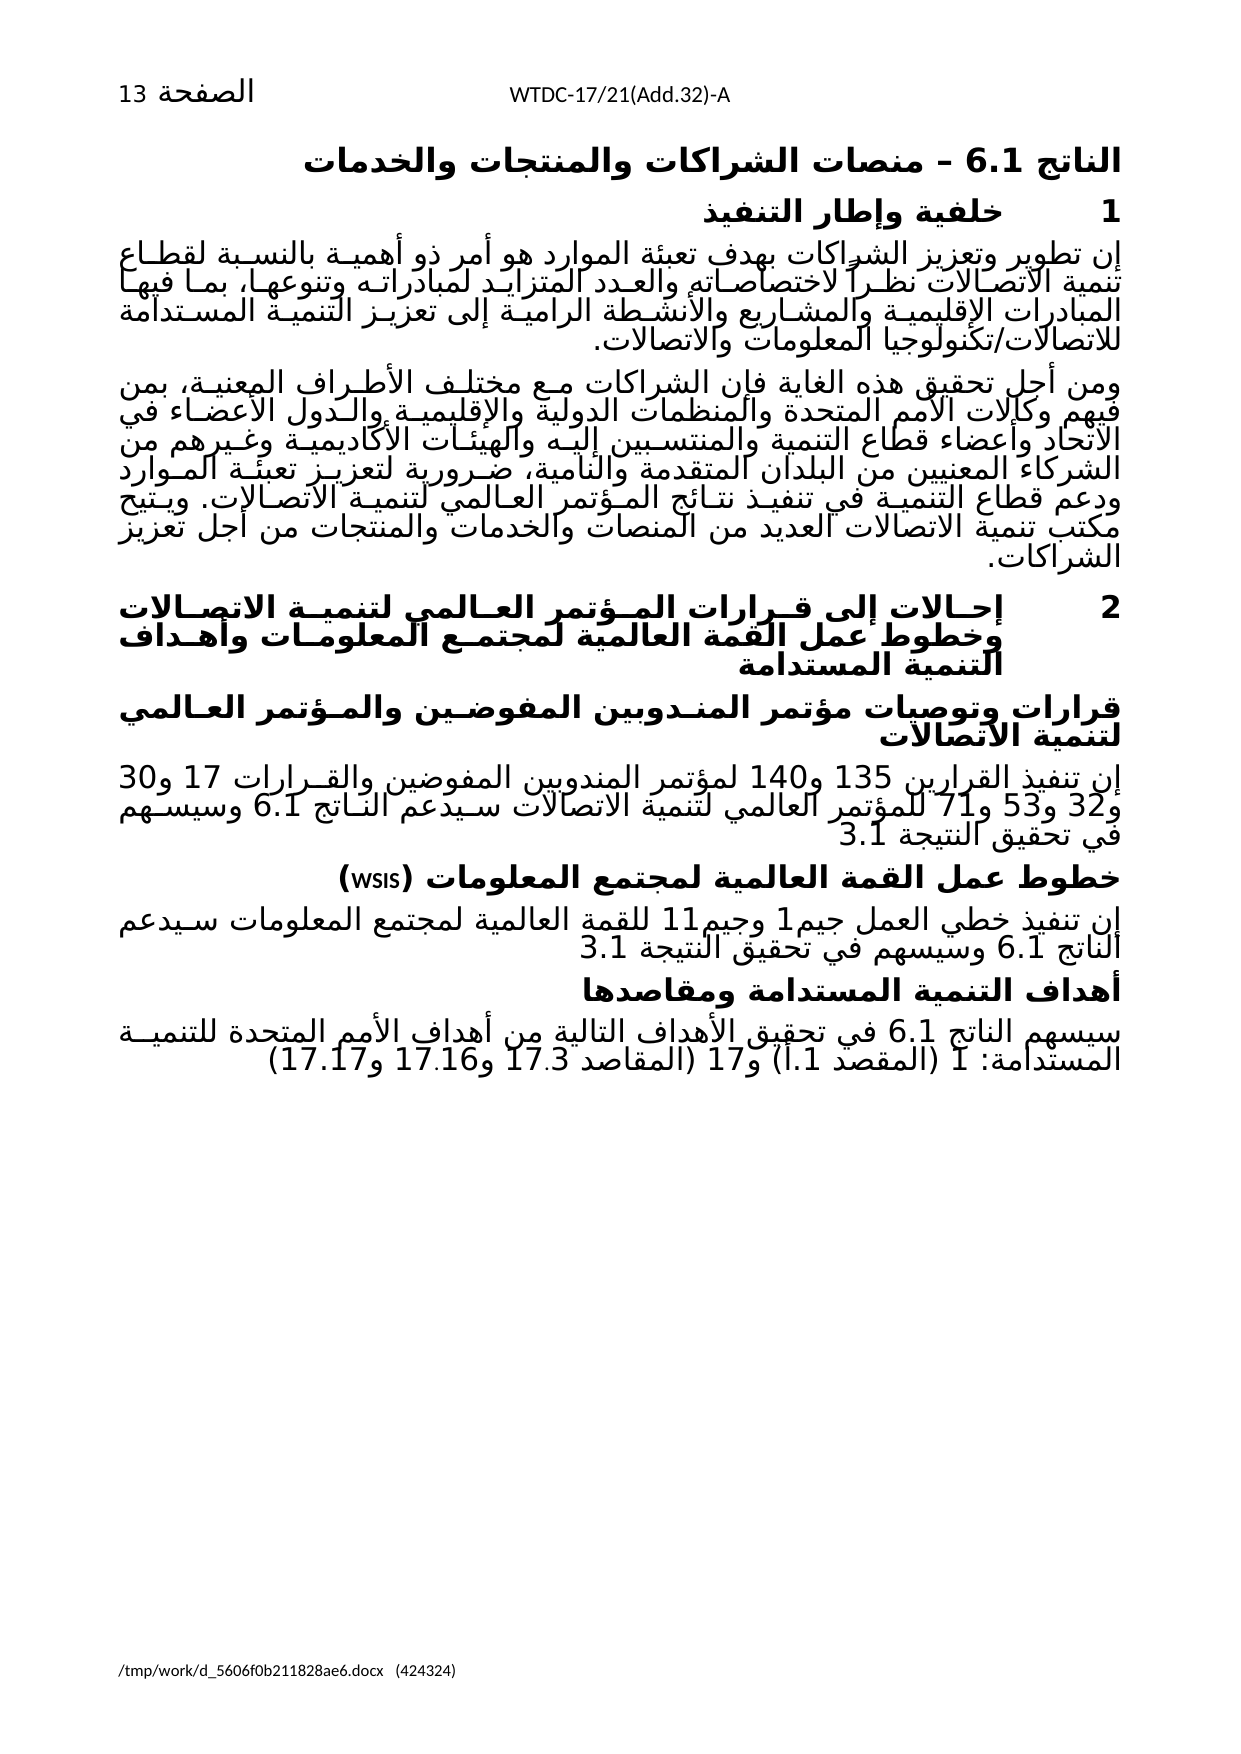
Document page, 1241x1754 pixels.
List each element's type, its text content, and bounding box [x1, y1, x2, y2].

text خطوط عمل القمة العالمية لمجتمع المعلومات (WSIS) [599, 866, 1072, 895]
subtitle 1 خلفية وإطار التنفيذ [118, 199, 1122, 229]
text قرارات وتوصيات مؤتمر المندوبين المفوضين والمؤتمر العالمي لتنمية الاتصالات [118, 695, 1122, 753]
text خطوط عمل القمة العالمية لمجتمع المعلومات (WSIS) [497, 866, 694, 895]
subtitle 2 إحالات إلى قرارات المؤتمر العالمي لتنمية الاتصالات وخطوط عمل القمة العالمية لمجتمع المعلومات وأهداف التنمية المستدامة [118, 595, 1122, 682]
text أهداف التنمية المستدامة ومقاصدها [118, 978, 1122, 1007]
text إن تنفيذ القرارين 135 و140 لمؤتمر المندوبين المفوضين والقرارات 17 و30 و32 و53 و71 للمؤتمر العالمي لتنمية الاتصالات سيدعم الناتج 6.1 وسيسهم في تحقيق النتيجة 3.1 [118, 766, 1122, 853]
text ومن أجل تحقيق هذه الغاية فإن الشراكات مع مختلف الأطراف المعنية، بمن فيهم وكالات الأمم المتحدة والمنظمات الدولية والإقليمية والدول الأعضاء في الاتحاد وأعضاء قطاع التنمية والمنتسبين إليه والهيئات الأكاديمية وغيرهم من الشركاء المعنيين من البلدان المتقدمة والنامية، ضرورية لتعزيز تعبئة الموارد ودعم قطاع التنمية في تنفيذ نتائج المؤتمر العالمي لتنمية الاتصالات. ويتيح مكتب تنمية الاتصالات العديد من المنصات والخدمات والمنتجات من أجل تعزيز الشراكات. [118, 370, 1122, 574]
text خطوط عمل القمة العالمية لمجتمع المعلومات (WSIS) [118, 866, 511, 895]
subtitle الناتج 6.1 – منصات الشراكات والمنتجات والخدمات [118, 148, 780, 179]
text إن تطوير وتعزيز الشراكات بهدف تعبئة الموارد هو أمر ذو أهمية بالنسبة لقطاع تنمية الاتصالات نظراً لاختصاصاته والعدد المتزايد لمبادراته وتنوعها، بما فيها المبادرات الإقليمية والمشاريع والأنشطة الرامية إلى تعزيز التنمية المستدامة للاتصالات/تكنولوجيا المعلومات والاتصالات. [118, 241, 1122, 358]
text سيسهم الناتج 6.1 في تحقيق الأهداف التالية من أهداف الأمم المتحدة للتنمية المستدامة: 1 (المقصد 1.أ) و17 (المقاصد 17.3 و17.16 و17.17) [118, 1019, 1122, 1078]
subtitle الناتج 6.1 – منصات الشراكات والمنتجات والخدمات [731, 148, 1122, 179]
text إن تنفيذ خطي العمل جيم1 وجيم11 للقمة العالمية لمجتمع المعلومات سيدعم الناتج 6.1 وسيسهم في تحقيق النتيجة 3.1 [118, 907, 1122, 965]
